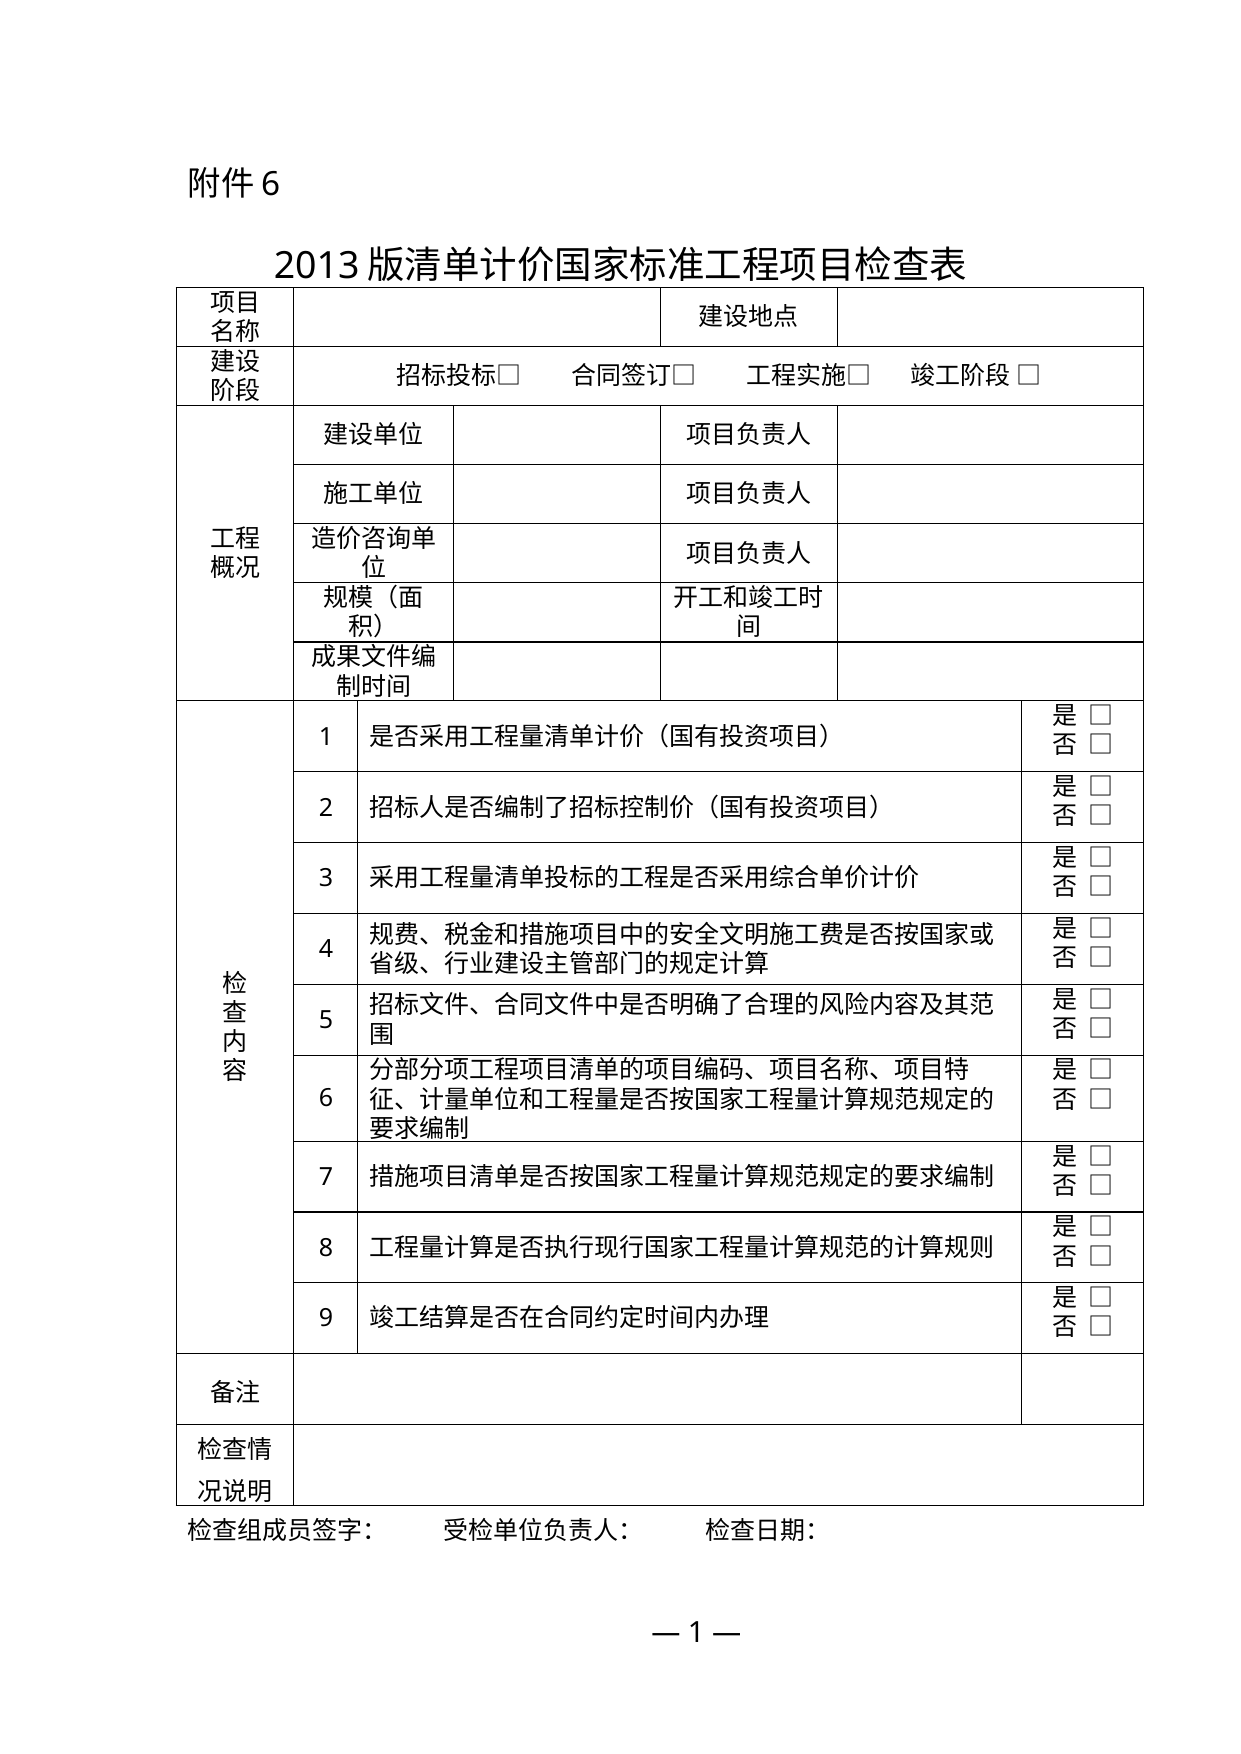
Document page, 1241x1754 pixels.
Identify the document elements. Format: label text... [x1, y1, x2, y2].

table_cell 是否采用工程量清单计价（国有投资项目） [358, 701, 1021, 771]
table_cell 项目负责人 [661, 406, 837, 464]
table_cell [454, 583, 660, 641]
table_cell 是 □ 否 □ [1022, 914, 1143, 984]
table_cell [838, 583, 1143, 641]
table_cell 是 □ 否 □ [1022, 985, 1143, 1054]
table_cell 检 查 内 容 [177, 701, 293, 1353]
table_cell 施工单位 [294, 465, 453, 523]
table_cell 2 [294, 772, 357, 842]
table_cell 规模（面积） [294, 583, 453, 641]
table_cell [454, 524, 660, 582]
table_cell 开工和竣工时间 [661, 583, 837, 641]
table_cell 招标投标□ 合同签订□ 工程实施□ 竣工阶段 □ [294, 347, 1143, 405]
table_cell [1022, 1354, 1143, 1424]
table_cell 1 [294, 701, 357, 771]
table_header 项目 名称 [177, 288, 293, 346]
table_cell [454, 643, 660, 700]
text 附件6 [187, 162, 1053, 204]
table_header 建设地点 [661, 288, 837, 346]
table_cell 4 [294, 914, 357, 984]
table_cell 项目负责人 [661, 524, 837, 582]
table_cell [294, 1425, 1143, 1505]
table_cell 措施项目清单是否按国家工程量计算规范规定的要求编制 [358, 1142, 1021, 1211]
table_cell 检查情况说明 [177, 1425, 293, 1505]
table_cell 规费、税金和措施项目中的安全文明施工费是否按国家或省级、行业建设主管部门的规定计算 [358, 914, 1021, 984]
table_cell 招标人是否编制了招标控制价（国有投资项目） [358, 772, 1021, 842]
table_cell 采用工程量清单投标的工程是否采用综合单价计价 [358, 843, 1021, 913]
table_cell 是 □ 否 □ [1022, 772, 1143, 842]
table_cell 是 □ 否 □ [1022, 1283, 1143, 1353]
table_cell [838, 524, 1143, 582]
table_cell 6 [294, 1056, 357, 1141]
table_cell [661, 643, 837, 700]
table_cell 建设单位 [294, 406, 453, 464]
text 检查组成员签字： 受检单位负责人： 检查日期： [187, 1506, 1053, 1548]
table_cell [838, 406, 1143, 464]
table_cell 造价咨询单位 [294, 524, 453, 582]
table_cell 3 [294, 843, 357, 913]
table_cell 8 [294, 1213, 357, 1282]
table_header [838, 288, 1143, 346]
table_cell 建设 阶段 [177, 347, 293, 405]
table_cell 工程量计算是否执行现行国家工程量计算规范的计算规则 [358, 1213, 1021, 1282]
table_cell 项目负责人 [661, 465, 837, 523]
table_cell 5 [294, 985, 357, 1054]
table_header [294, 288, 660, 346]
table_cell 成果文件编制时间 [294, 643, 453, 700]
table_cell 分部分项工程项目清单的项目编码、项目名称、项目特征、计量单位和工程量是否按国家工程量计算规范规定的要求编制 [358, 1056, 1021, 1141]
text 2013版清单计价国家标准工程项目检查表 [187, 245, 1053, 287]
table_cell 是 □ 否 □ [1022, 701, 1143, 771]
table_cell 7 [294, 1142, 357, 1211]
table_cell 竣工结算是否在合同约定时间内办理 [358, 1283, 1021, 1353]
table_cell 备注 [177, 1354, 293, 1424]
table_cell 是 □ 否 □ [1022, 1213, 1143, 1282]
table_cell 9 [294, 1283, 357, 1353]
table_cell [838, 465, 1143, 523]
table_cell 工程 概况 [177, 406, 293, 700]
table_cell [294, 1354, 1021, 1424]
table_cell [838, 643, 1143, 700]
table_cell [454, 406, 660, 464]
table_cell [454, 465, 660, 523]
table_cell 是 □ 否 □ [1022, 1056, 1143, 1141]
table_cell 是 □ 否 □ [1022, 1142, 1143, 1211]
table_cell 招标文件、合同文件中是否明确了合理的风险内容及其范围 [358, 985, 1021, 1054]
table_cell 是 □ 否 □ [1022, 843, 1143, 913]
